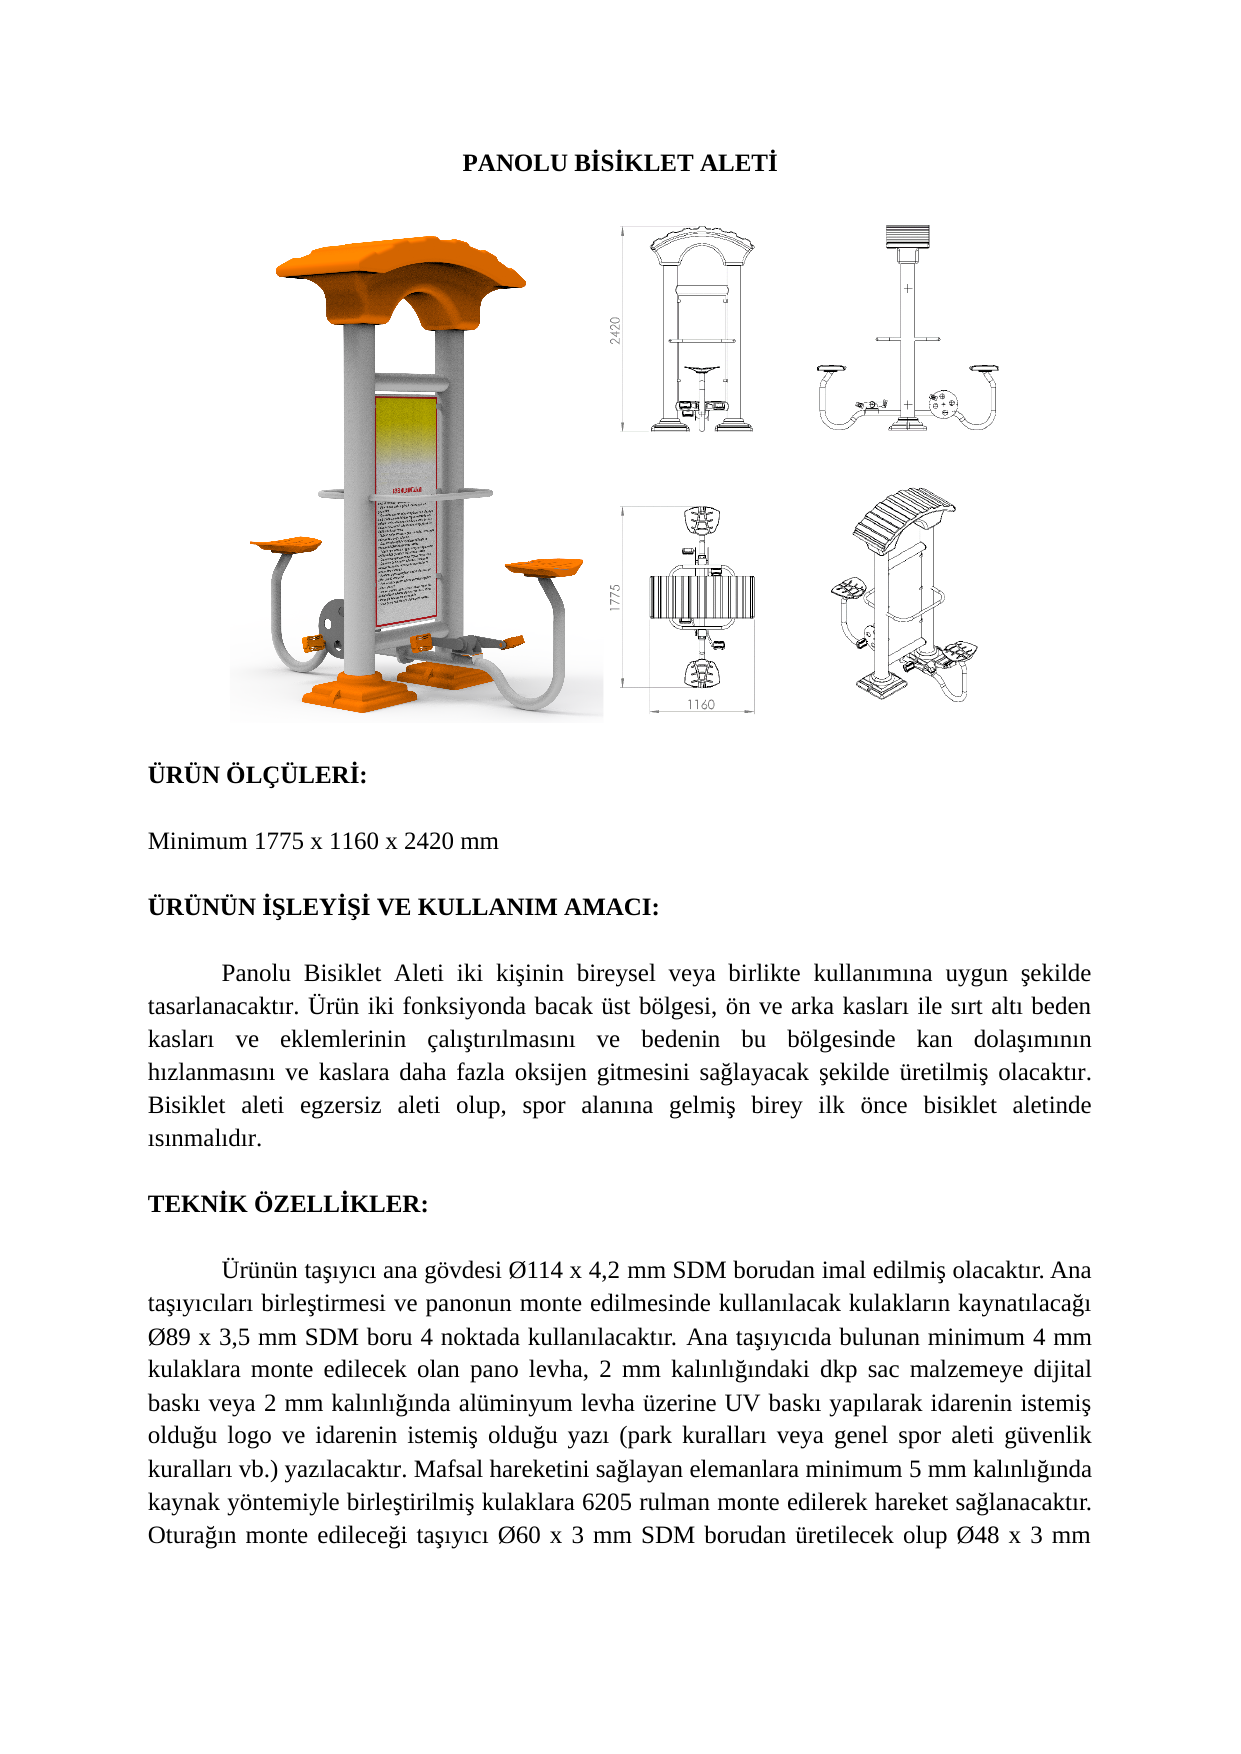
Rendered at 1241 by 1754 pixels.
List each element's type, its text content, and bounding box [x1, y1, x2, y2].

text ÜRÜNÜN İŞLEYİŞİ VE KULLANIM AMACI: [148, 892, 1093, 921]
text Panolu Bisiklet Aleti iki kişinin bireysel veya birlikte kullanımına uygun şekilde tasarlanacaktır. Ürün iki fonksiyonda bacak üst bölgesi, ön ve arka kasları ile sırt altı beden kasları ve eklemlerinin çalıştırılmasını ve bedenin bu bölgesinde kan dolaşımının hızlanmasını ve kaslara daha fazla oksijen gitmesini sağlayacak şekilde üretilmiş olacaktır. Bisiklet aleti egzersiz aleti olup, spor alanına gelmiş birey ilk önce bisiklet aletinde ısınmalıdır. [148, 958, 1093, 1152]
picture [229, 213, 1011, 723]
text PANOLU BİSİKLET ALETİ [148, 148, 1093, 176]
text TEKNİK ÖZELLİKLER: [148, 1189, 1093, 1218]
text Minimum 1775 x 1160 x 2420 mm [148, 826, 1093, 855]
text ÜRÜN ÖLÇÜLERİ: [148, 760, 1093, 789]
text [148, 1256, 1093, 1548]
